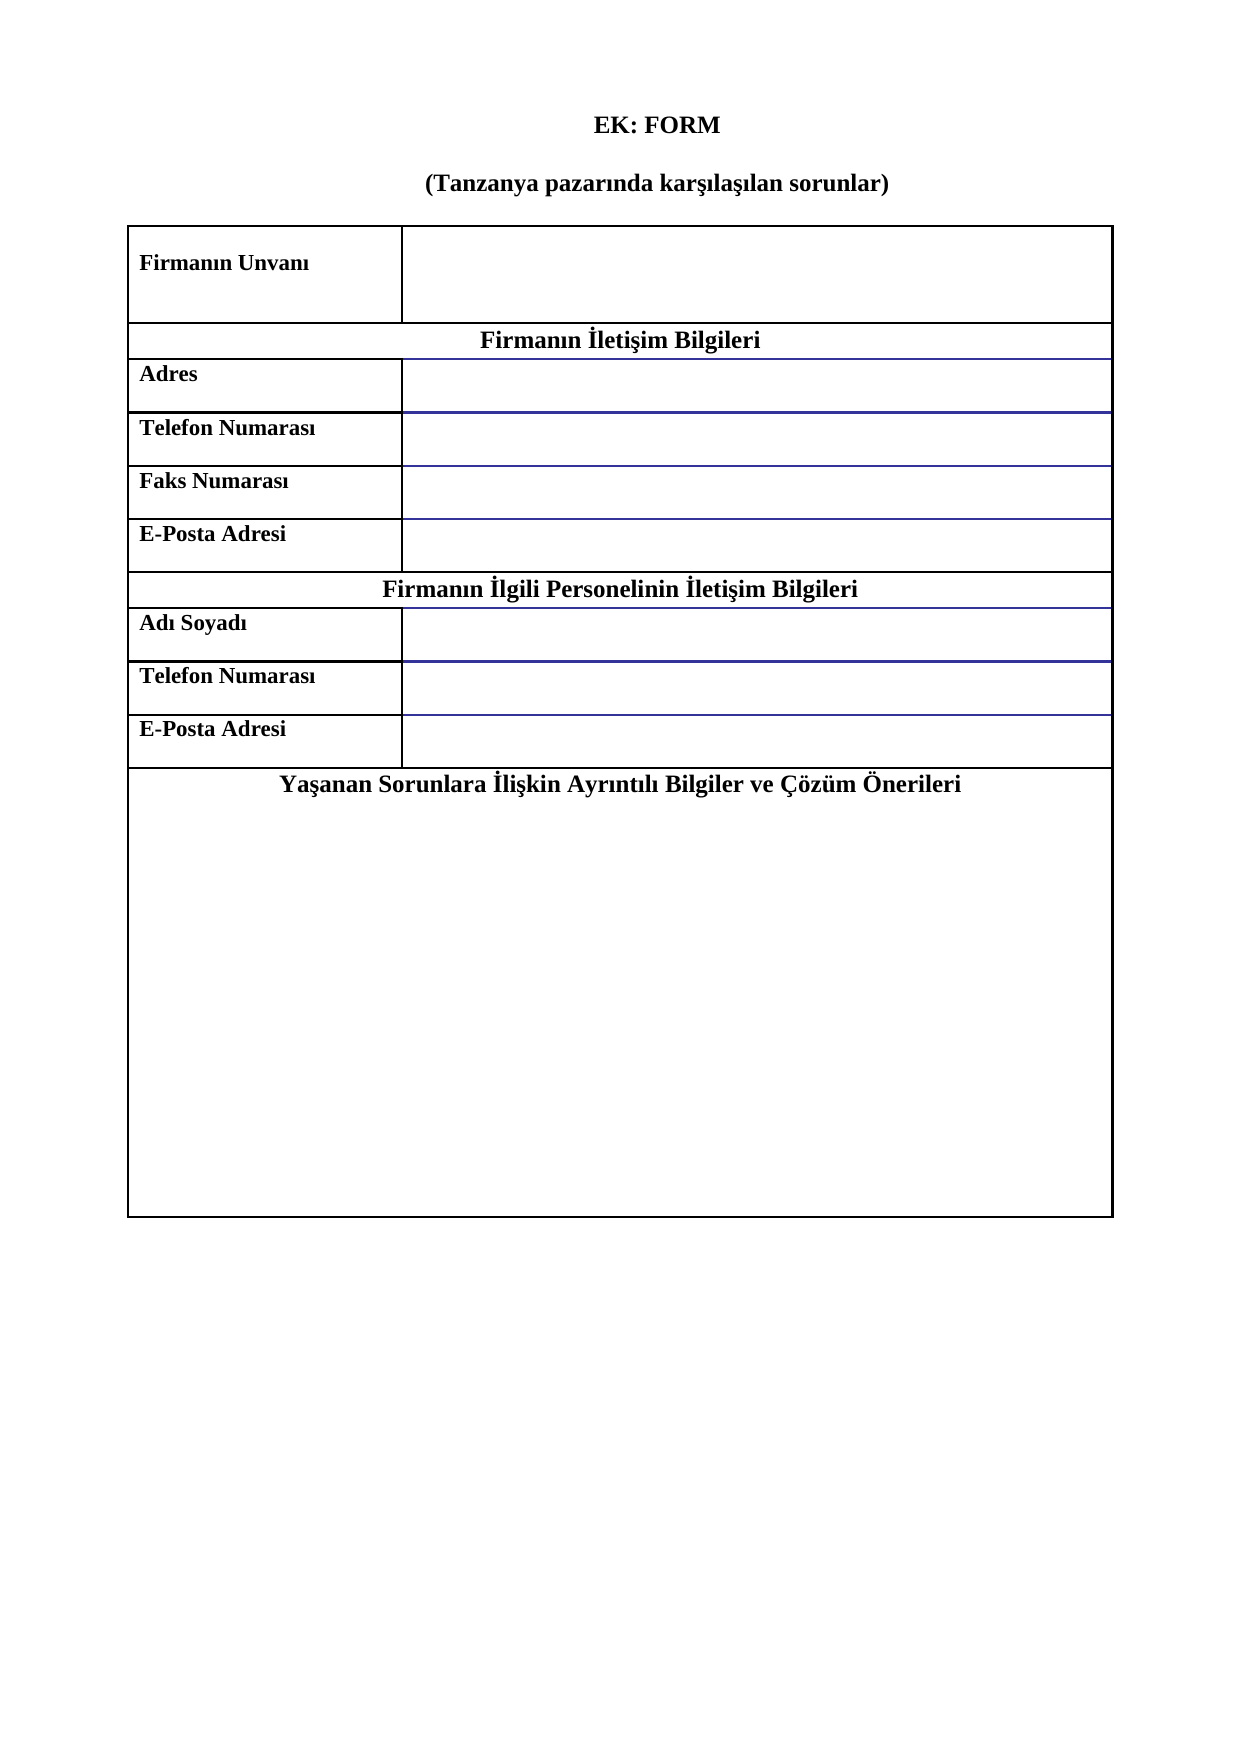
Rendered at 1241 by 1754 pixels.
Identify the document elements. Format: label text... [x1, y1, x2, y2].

table_cell Adı Soyadı [129, 609, 401, 660]
table_cell Telefon Numarası [129, 414, 401, 464]
table_cell Firmanın İlgili Personelinin İletişim Bilgileri [129, 573, 1111, 607]
table_cell Adres [129, 360, 401, 411]
table_cell E-Posta Adresi [129, 520, 401, 571]
table_cell [403, 663, 1111, 713]
table_cell [403, 609, 1111, 660]
table_header [403, 227, 1111, 322]
table_cell [403, 716, 1111, 767]
table_cell Telefon Numarası [129, 663, 401, 713]
text (Tanzanya pazarında karşılaşılan sorunlar) [221, 168, 1093, 196]
table_cell Yaşanan Sorunlara İlişkin Ayrıntılı Bilgiler ve Çözüm Önerileri [129, 769, 1111, 1216]
text EK: FORM [221, 110, 1093, 139]
table_cell [403, 360, 1111, 411]
table_cell [403, 520, 1111, 571]
table_cell E-Posta Adresi [129, 716, 401, 767]
table_cell Faks Numarası [129, 467, 401, 518]
table_cell [403, 414, 1111, 464]
table_cell [403, 467, 1111, 518]
table_header Firmanın Unvanı [129, 227, 401, 322]
table_cell Firmanın İletişim Bilgileri [129, 324, 1111, 358]
